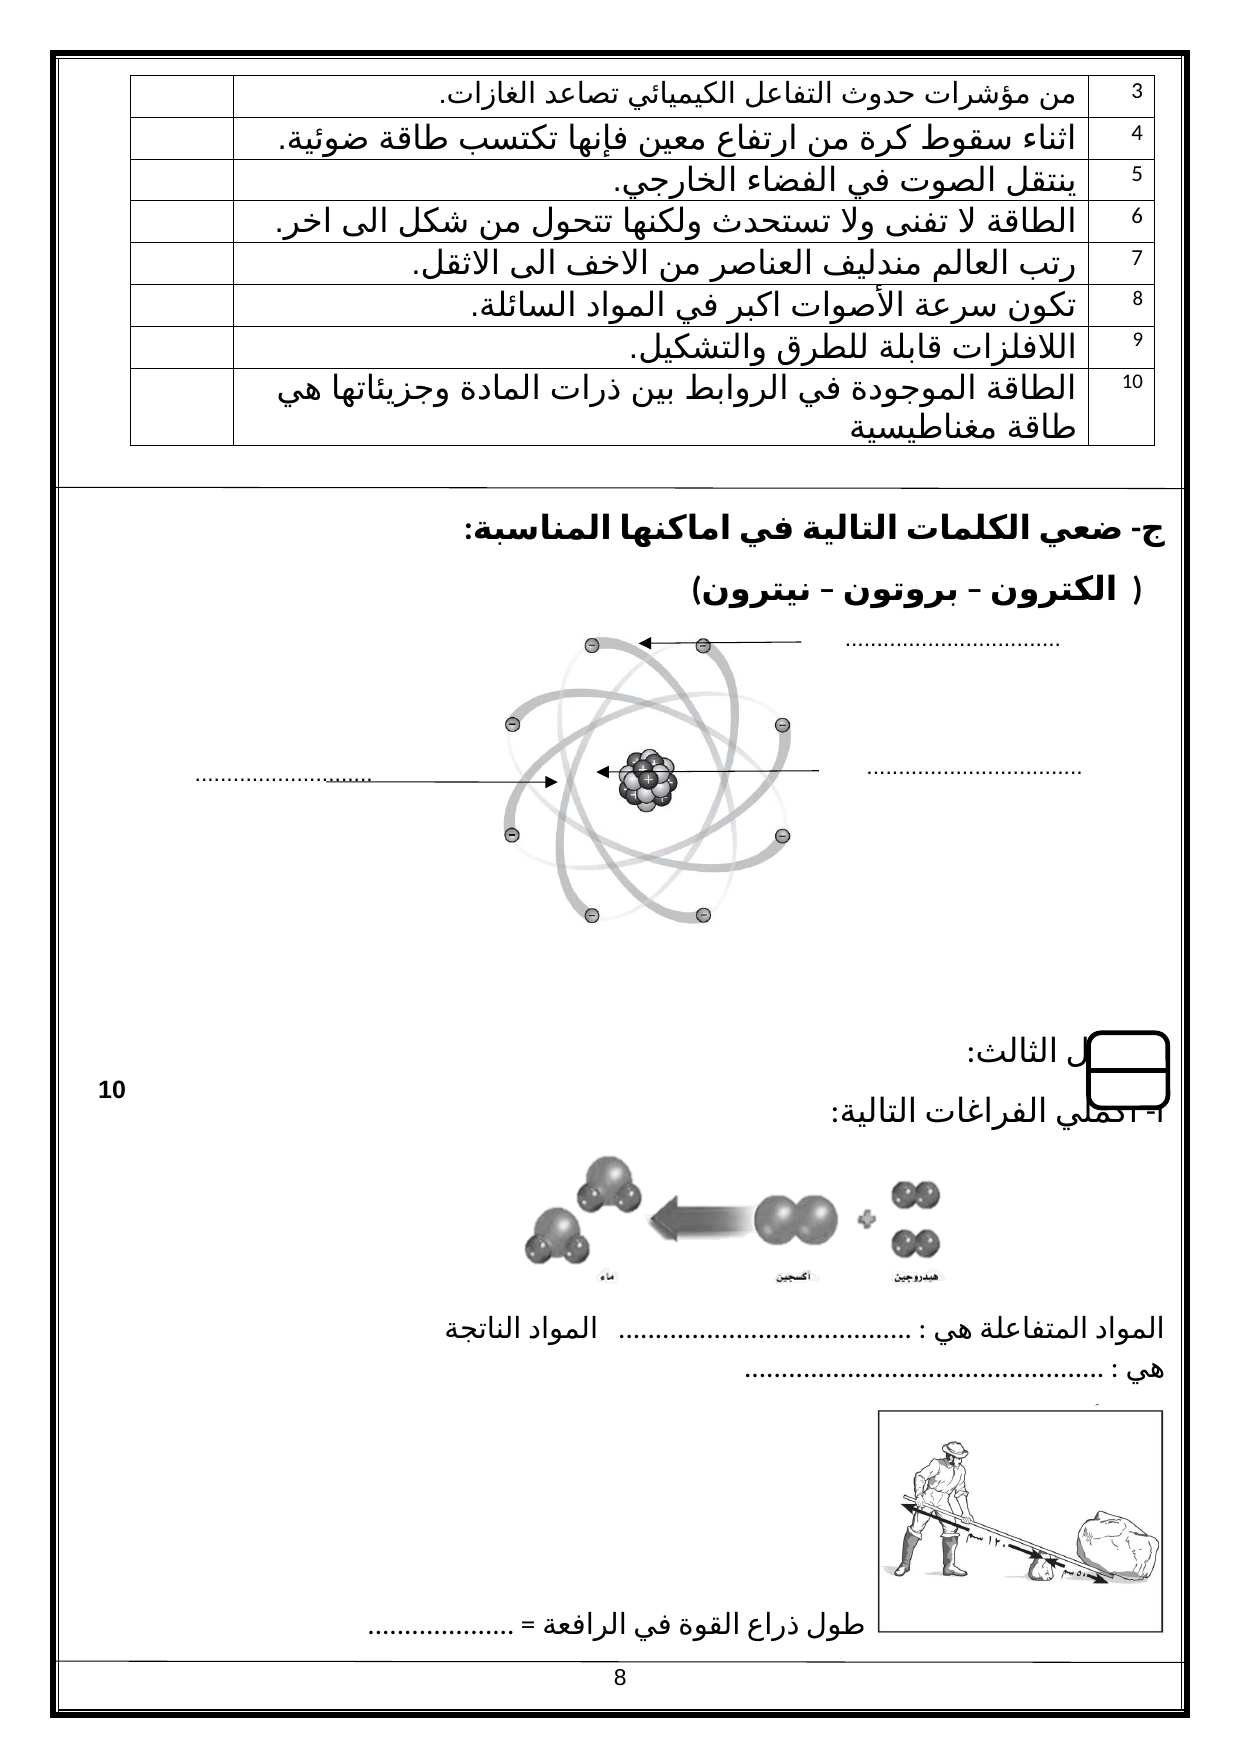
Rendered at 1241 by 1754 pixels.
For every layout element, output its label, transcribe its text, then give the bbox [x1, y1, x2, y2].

table_cell الطاقة الموجودة في الروابط بين ذرات المادة وجزيئاتها هي طاقة مغناطيسية [234, 369, 1088, 445]
table_cell [131, 327, 233, 367]
table_cell 10 [1089, 369, 1154, 445]
text ج- ضعي الكلمات التالية في اماكنها المناسبة: [75, 507, 1165, 548]
table_cell [131, 285, 233, 326]
table_cell من مؤشرات حدوث التفاعل الكيميائي تصاعد الغازات. [234, 76, 1088, 117]
table_cell رتب العالم مندليف العناصر من الاخف الى الاثقل. [234, 243, 1088, 284]
table_cell 6 [1089, 201, 1154, 242]
table_cell 9 [1089, 327, 1154, 367]
text المواد المتفاعلة هي : ........................................ المواد الناتجة هي : ................................................. [75, 1311, 1165, 1385]
table_cell 5 [1089, 160, 1154, 200]
text السؤال الثالث: [75, 1030, 1097, 1071]
table_cell 7 [1089, 243, 1154, 284]
picture [471, 628, 808, 951]
table_cell اللافلزات قابلة للطرق والتشكيل. [234, 327, 1088, 367]
table_cell [131, 76, 233, 117]
table_cell [131, 243, 233, 284]
table_cell اثناء سقوط كرة من ارتفاع معين فإنها تكتسب طاقة ضوئية. [234, 118, 1088, 158]
table_cell الطاقة لا تفنى ولا تستحدث ولكنها تتحول من شكل الى اخر. [234, 201, 1088, 242]
table_cell 4 [1089, 118, 1154, 158]
picture [509, 1151, 974, 1292]
table_cell [131, 160, 233, 200]
text ( الكترون – بروتون – نيترون) [75, 568, 1165, 608]
table_cell [131, 201, 233, 242]
table_cell 8 [1089, 285, 1154, 326]
table_cell ينتقل الصوت في الفضاء الخارجي. [234, 160, 1088, 200]
table_cell 3 [1089, 76, 1154, 117]
picture [873, 1404, 1165, 1635]
text أ- أكملي الفراغات التالية: [75, 1090, 1165, 1131]
table_cell [131, 118, 233, 158]
table_cell تكون سرعة الأصوات اكبر في المواد السائلة. [234, 285, 1088, 326]
table_cell [131, 369, 233, 445]
